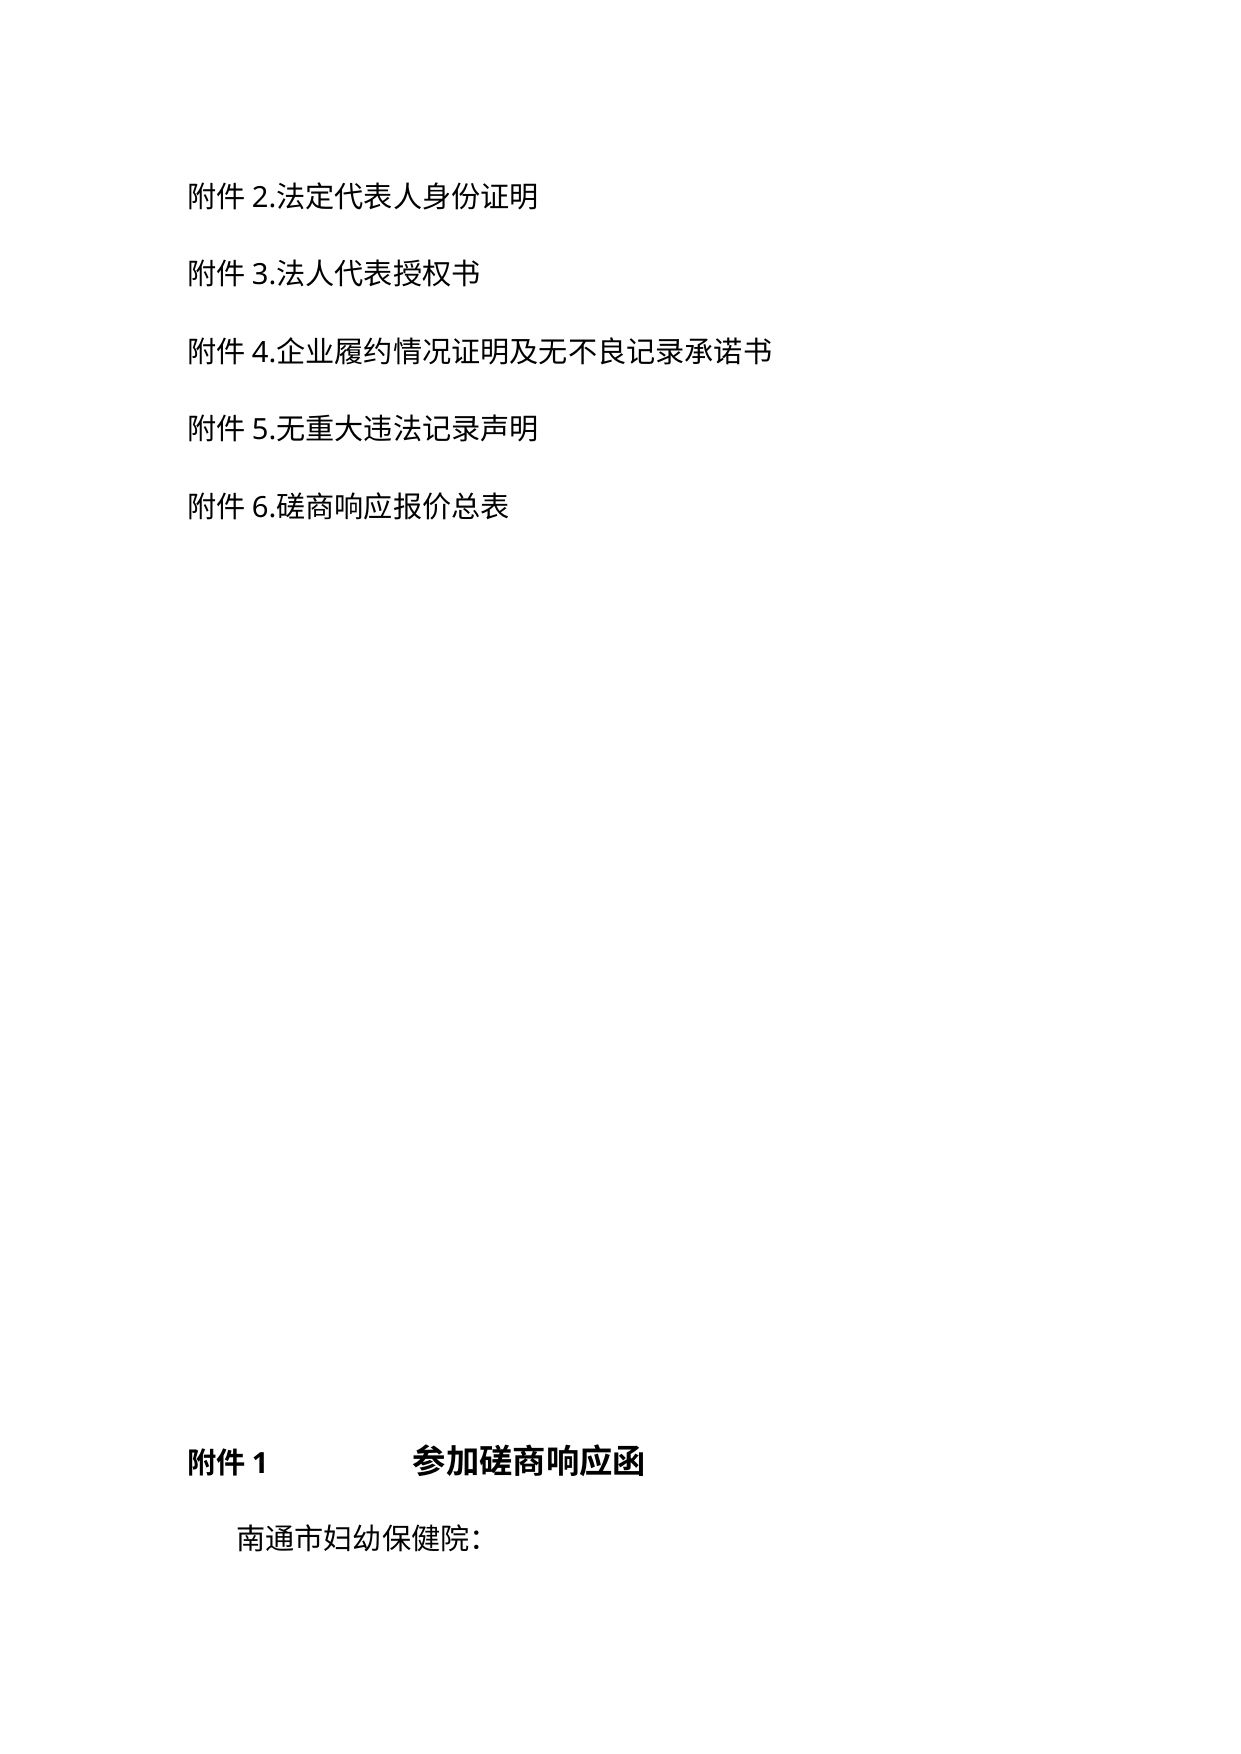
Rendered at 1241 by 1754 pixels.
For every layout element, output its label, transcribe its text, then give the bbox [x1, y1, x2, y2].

text 附件6.磋商响应报价总表 [187, 472, 1053, 537]
text 附件1 参加磋商响应函 [187, 1427, 1053, 1492]
text 附件3.法人代表授权书 [187, 239, 1053, 304]
text 南通市妇幼保健院： [187, 1504, 1053, 1569]
text 附件5.无重大违法记录声明 [187, 394, 1053, 459]
text 附件2.法定代表人身份证明 [187, 162, 1053, 227]
text 附件4.企业履约情况证明及无不良记录承诺书 [187, 317, 1053, 382]
